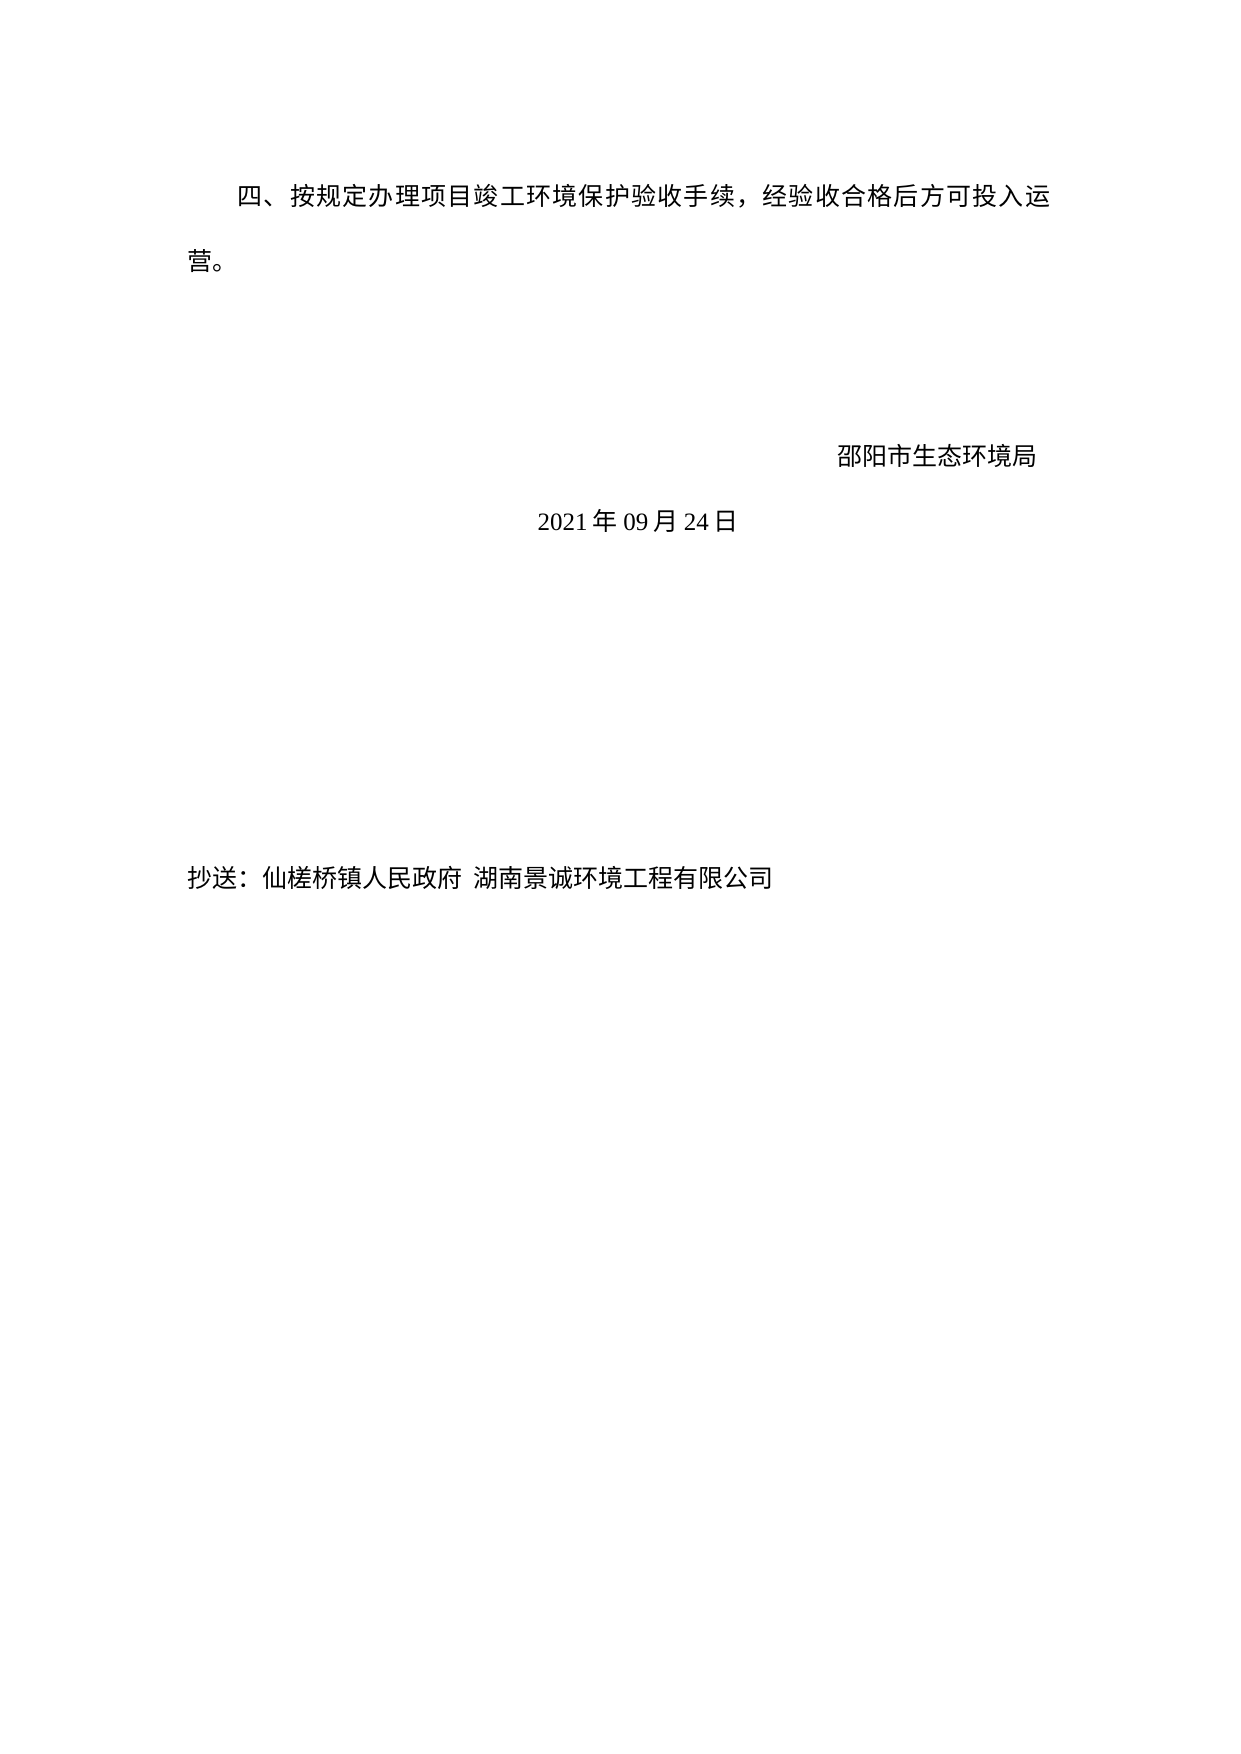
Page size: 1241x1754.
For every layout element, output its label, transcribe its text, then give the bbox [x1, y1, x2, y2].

list 抄送：仙槎桥镇人民政府 湖南景诚环境工程有限公司 [187, 844, 1053, 909]
list 四、按规定办理项目竣工环境保护验收手续，经验收合格后方可投入运营。 [187, 162, 1053, 292]
list 邵阳市生态环境局 [187, 422, 1053, 487]
list 2021年 09月 24日 [187, 487, 1053, 552]
